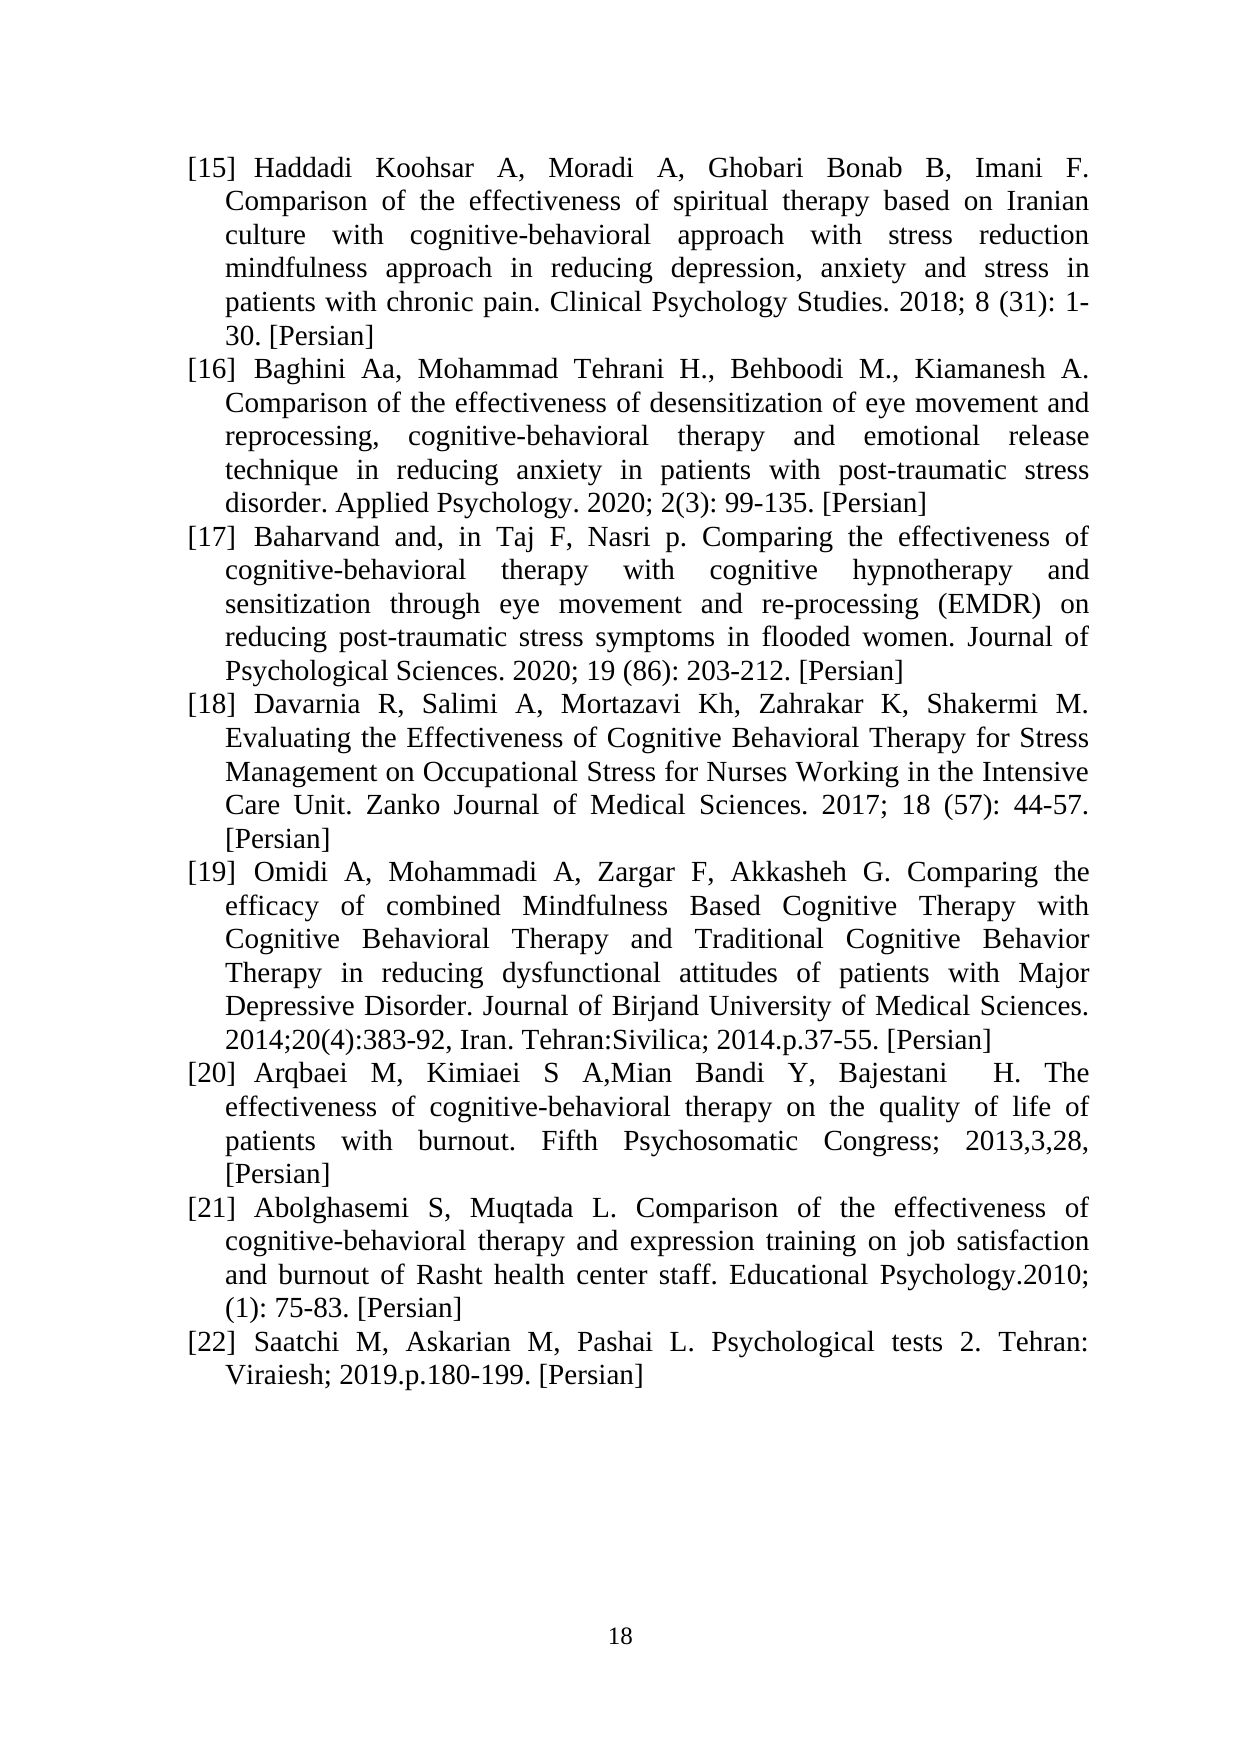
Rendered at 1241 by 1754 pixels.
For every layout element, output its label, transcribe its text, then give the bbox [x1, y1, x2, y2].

list Omidi A, Mohammadi A, Zargar F, Akkasheh G. Comparing the efficacy of combined Mindfulness Based Cognitive Therapy with Cognitive Behavioral Therapy and Traditional Cognitive Behavior Therapy in reducing dysfunctional attitudes of patients with Major Depressive Disorder. Journal of Birjand University of Medical Sciences. 2014;20(4):383-92, Iran. Tehran:Sivilica; 2014.p.37-55. [Persian] [187, 854, 1090, 1056]
list Saatchi M, Askarian M, Pashai L. Psychological tests 2. Tehran: Viraiesh; 2019.p.180-199. [Persian] [187, 1324, 1090, 1391]
list Baharvand and, in Taj F, Nasri p. Comparing the effectiveness of cognitive-behavioral therapy with cognitive hypnotherapy and sensitization through eye movement and re-processing (EMDR) on reducing post-traumatic stress symptoms in flooded women. Journal of Psychological Sciences. 2020; 19 (86): 203-212. [Persian] [187, 519, 1090, 687]
list Abolghasemi S, Muqtada L. Comparison of the effectiveness of cognitive-behavioral therapy and expression training on job satisfaction and burnout of Rasht health center staff. Educational Psychology.2010; (1): 75-83. [Persian] [187, 1190, 1090, 1324]
list Baghini Aa, Mohammad Tehrani H., Behboodi M., Kiamanesh A. Comparison of the effectiveness of desensitization of eye movement and reprocessing, cognitive-behavioral therapy and emotional release technique in reducing anxiety in patients with post-traumatic stress disorder. Applied Psychology. 2020; 2(3): 99-135. [Persian] [187, 351, 1090, 519]
list Davarnia R, Salimi A, Mortazavi Kh, Zahrakar K, Shakermi M. Evaluating the Effectiveness of Cognitive Behavioral Therapy for Stress Management on Occupational Stress for Nurses Working in the Intensive Care Unit. Zanko Journal of Medical Sciences. 2017; 18 (57): 44-57. [Persian] [187, 687, 1090, 854]
list Haddadi Koohsar A, Moradi A, Ghobari Bonab B, Imani F. Comparison of the effectiveness of spiritual therapy based on Iranian culture with cognitive-behavioral approach with stress reduction mindfulness approach in reducing depression, anxiety and stress in patients with chronic pain. Clinical Psychology Studies. 2018; 8 (31): 1-30. [Persian] [187, 150, 1090, 351]
list Arqbaei M, Kimiaei S A,Mian Bandi Y, Bajestani H. The effectiveness of cognitive-behavioral therapy on the quality of life of patients with burnout. Fifth Psychosomatic Congress; 2013,3,28, [Persian] [187, 1056, 1090, 1190]
